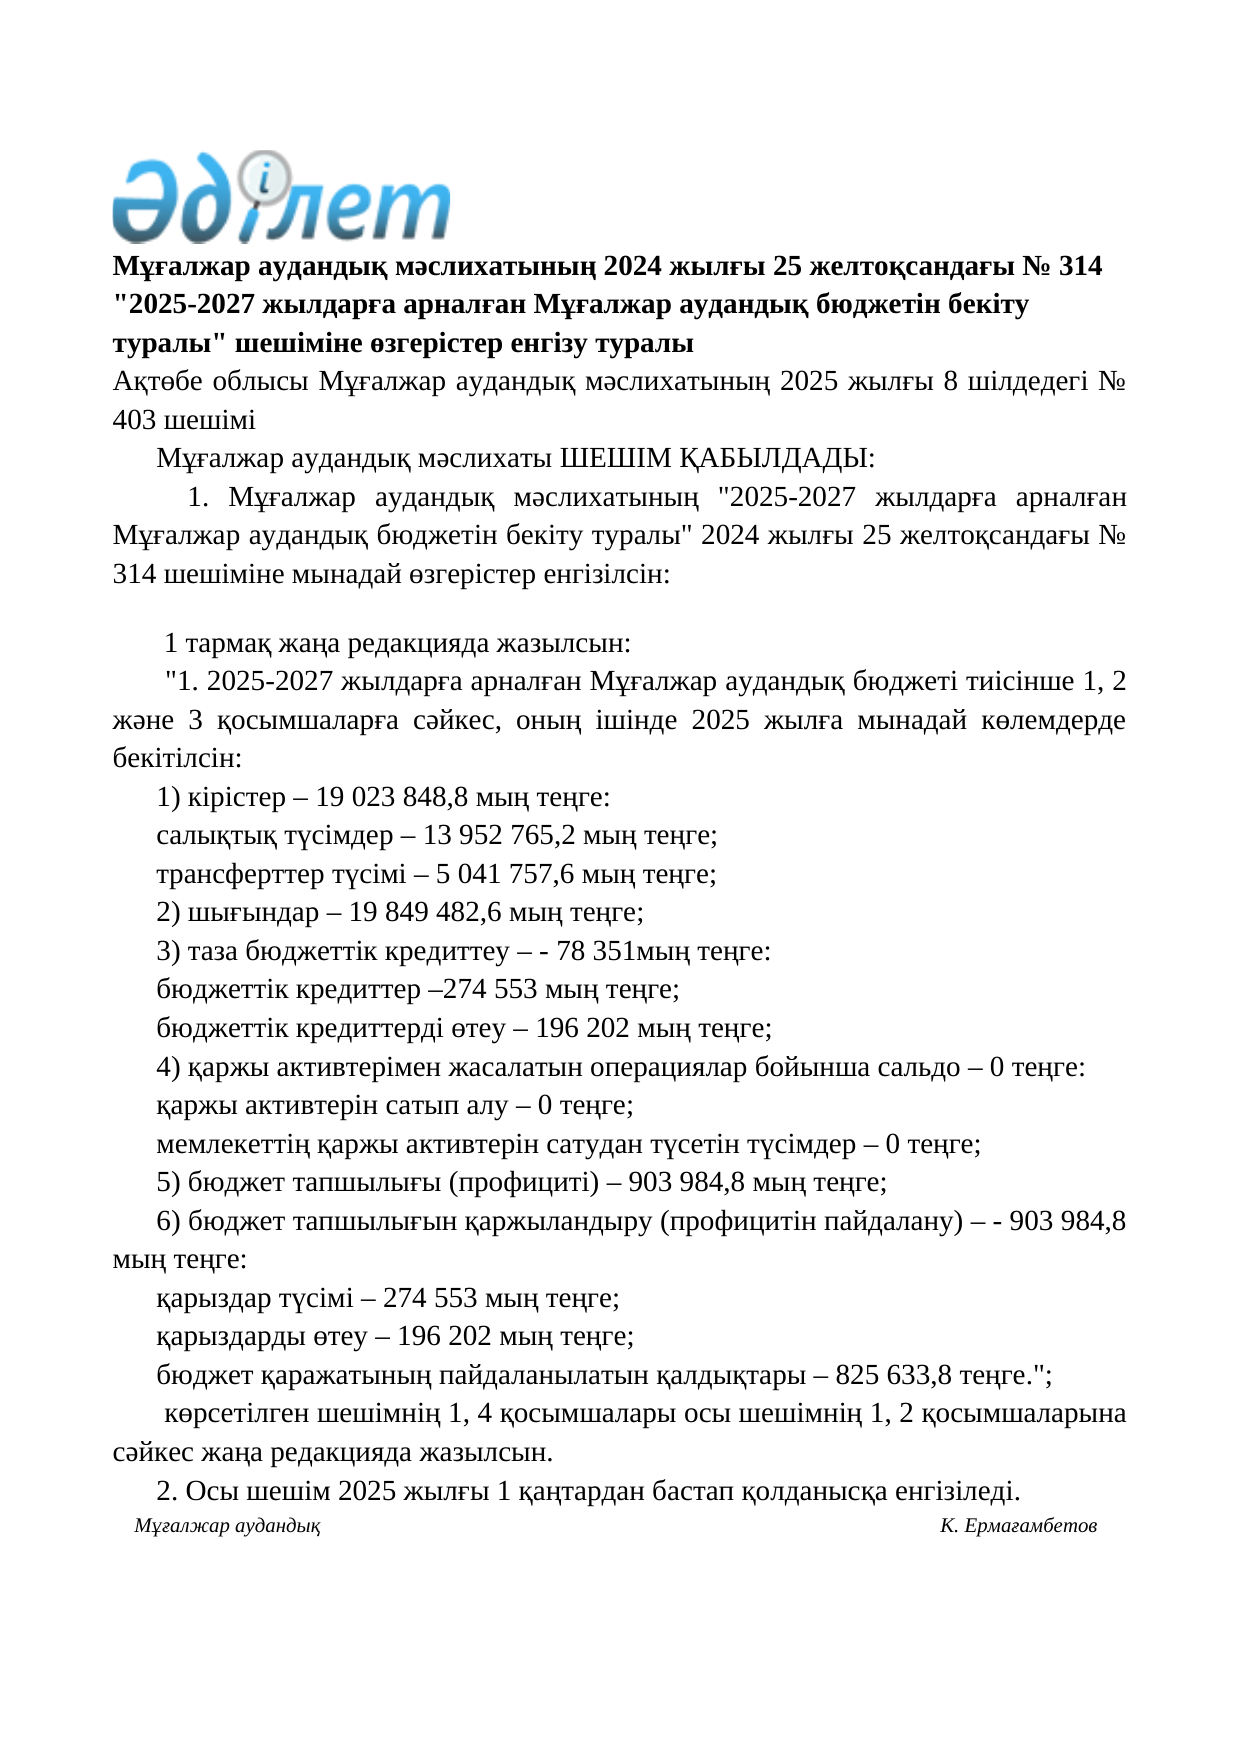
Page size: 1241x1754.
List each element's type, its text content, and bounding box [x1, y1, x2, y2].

text 2. Осы шешім 2025 жылғы 1 қаңтардан бастап қолданысқа енгізіледі. [112, 1473, 1128, 1506]
table_header К. Ермағамбетов [939, 1511, 1240, 1574]
text Мұғалжар аудандық мәслихаты ШЕШІМ ҚАБЫЛДАДЫ: [112, 440, 1128, 474]
text салықтық түсімдер – 13 952 765,2 мың теңге; [112, 817, 1128, 851]
text Ақтөбе облысы Мұғалжар аудандық мәслихатының 2025 жылғы 8 шілдедегі № 403 шешімі [112, 363, 1128, 435]
text трансферттер түсімі – 5 041 757,6 мың теңге; [112, 856, 1128, 889]
text қарыздарды өтеу – 196 202 мың теңге; [112, 1318, 1128, 1352]
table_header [101, 1511, 939, 1574]
text мемлекеттің қаржы активтерін сатудан түсетін түсімдер – 0 теңге; [112, 1126, 1128, 1159]
picture [112, 150, 451, 244]
text 1 тармақ жаңа редакцияда жазылсын: [112, 625, 1128, 658]
text "1. 2025-2027 жылдарға арналған Мұғалжар аудандық бюджеті тиісінше 1, 2 және 3 қосымшаларға сәйкес, оның ішінде 2025 жылға мынадай көлемдерде бекітілсін: [112, 663, 1128, 774]
text 5) бюджет тапшылығы (профициті) – 903 984,8 мың теңге; [112, 1164, 1128, 1198]
text көрсетілген шешімнің 1, 4 қосымшалары осы шешімнің 1, 2 қосымшаларына сәйкес жаңа редакцияда жазылсын. [112, 1396, 1128, 1468]
text бюджеттік кредиттерді өтеу – 196 202 мың теңге; [112, 1010, 1128, 1044]
text Мұғалжар аудандық мәслихатының 2024 жылғы 25 желтоқсандағы № 314 "2025-2027 жылдарға арналған Мұғалжар аудандық бюджетін бекіту туралы" шешіміне өзгерістер енгізу туралы [112, 248, 1128, 358]
text 4) қаржы активтерiмен жасалатын операциялар бойынша сальдо – 0 теңге: [112, 1049, 1128, 1082]
text 1. Мұғалжар аудандық мәслихатының "2025-2027 жылдарға арналған Мұғалжар аудандық бюджетін бекіту туралы" 2024 жылғы 25 желтоқсандағы № 314 шешіміне мынадай өзгерістер енгізілсін: [112, 479, 1128, 589]
text 2) шығындар – 19 849 482,6 мың теңге; [112, 894, 1128, 928]
text бюджет қаражатының пайдаланылатын қалдықтары – 825 633,8 теңге."; [112, 1357, 1128, 1391]
text 3) таза бюджеттік кредиттеу – - 78 351мың теңге: [112, 933, 1128, 967]
text қарыздар түсімі – 274 553 мың теңге; [112, 1280, 1128, 1313]
text бюджеттік кредиттер –274 553 мың теңге; [112, 972, 1128, 1005]
text 6) бюджет тапшылығын қаржыландыру (профицитін пайдалану) – - 903 984,8 мың теңге: [112, 1203, 1128, 1275]
text 1) кірістер – 19 023 848,8 мың теңге: [112, 779, 1128, 812]
text қаржы активтерiн сатып алу – 0 теңге; [112, 1087, 1128, 1121]
